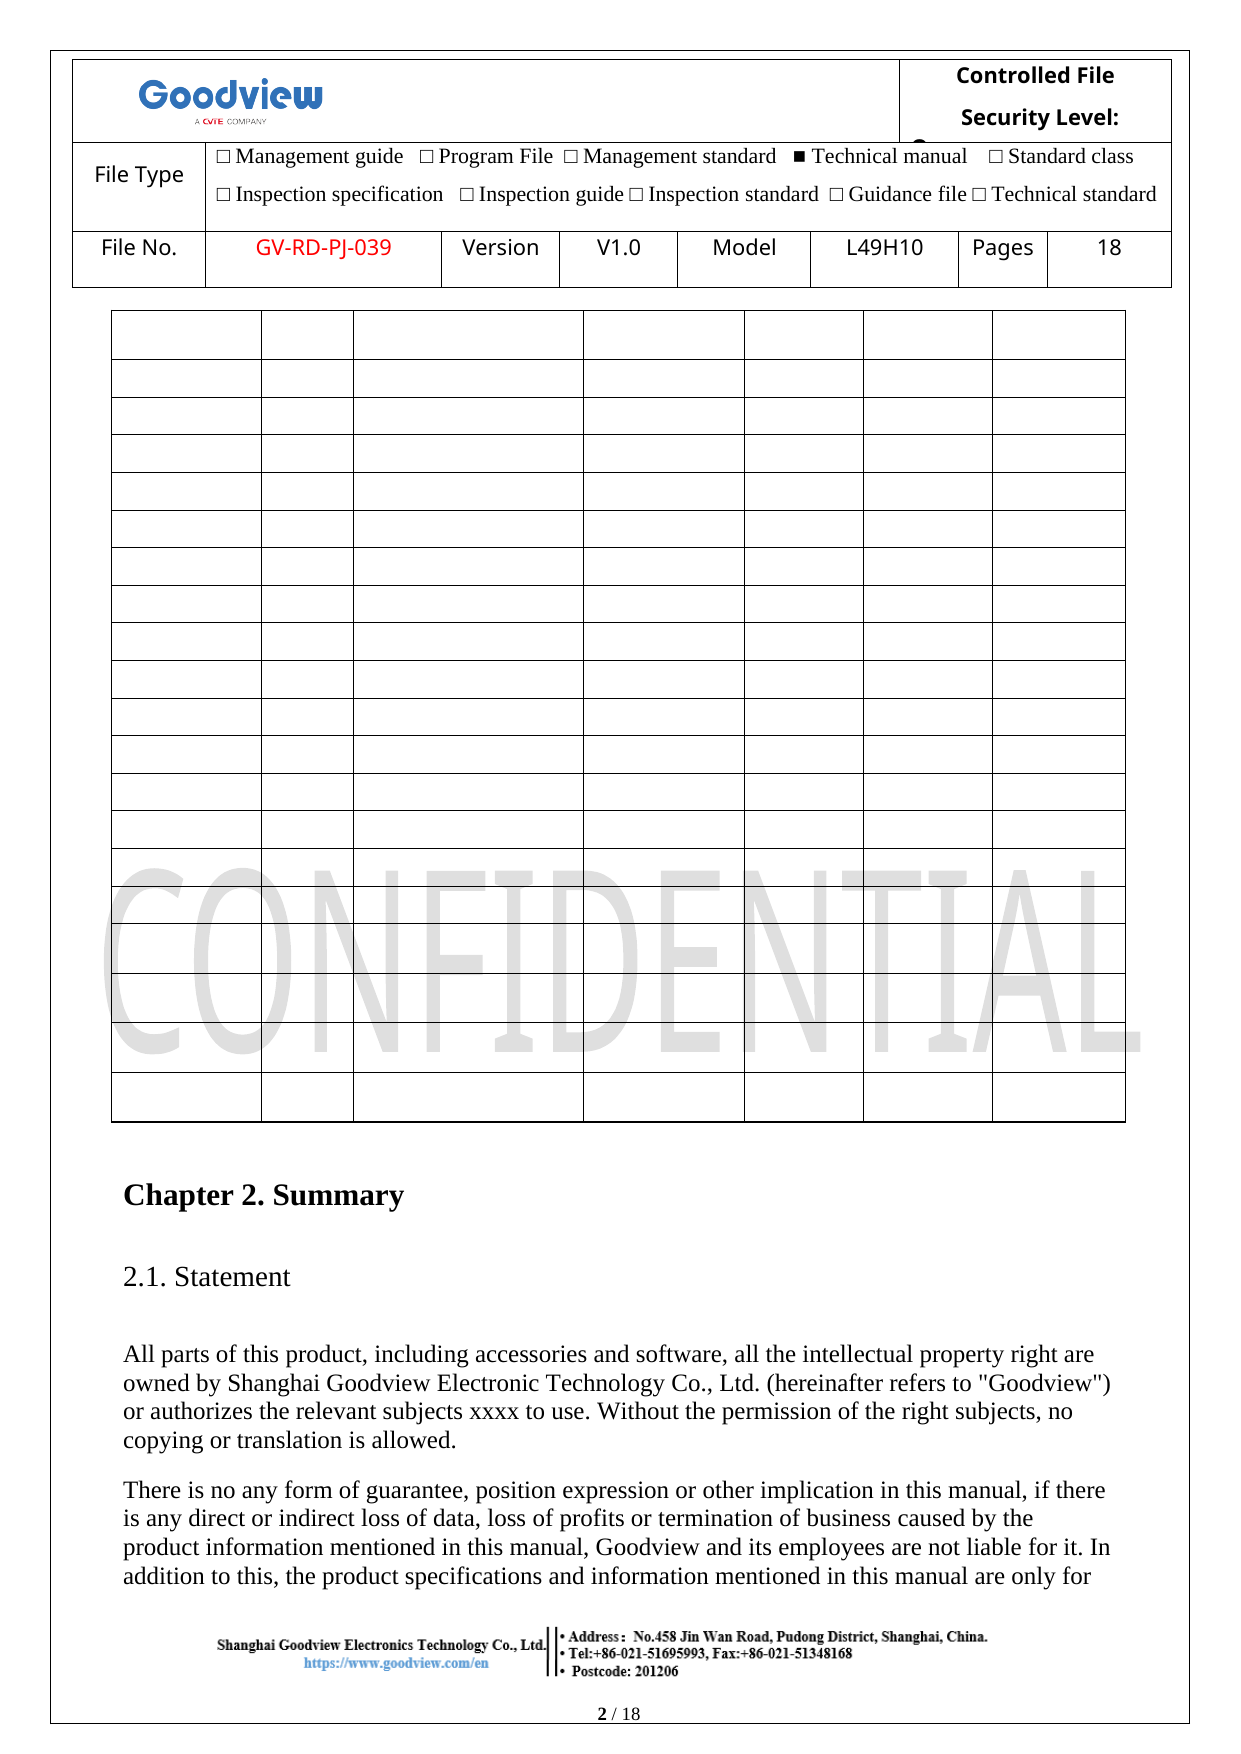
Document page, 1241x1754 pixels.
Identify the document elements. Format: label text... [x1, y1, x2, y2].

table_cell [262, 736, 353, 773]
table_cell [584, 849, 744, 886]
table_cell [745, 548, 863, 585]
table_cell [584, 311, 744, 359]
table_cell [112, 887, 261, 923]
table_cell [354, 586, 583, 622]
table_cell [993, 623, 1125, 660]
table_cell [864, 774, 992, 810]
table_cell [745, 311, 863, 359]
table_cell [993, 435, 1125, 472]
table_cell [262, 924, 353, 973]
table_cell [584, 736, 744, 773]
table_cell [112, 736, 261, 773]
table_cell [745, 398, 863, 434]
table_cell [354, 774, 583, 810]
table_cell [993, 811, 1125, 848]
table_cell [354, 1023, 583, 1072]
table_cell [745, 736, 863, 773]
table_cell [354, 811, 583, 848]
table_cell [745, 811, 863, 848]
table_cell [262, 811, 353, 848]
table_cell [112, 398, 261, 434]
table_cell [745, 661, 863, 697]
table_cell [745, 623, 863, 660]
table_cell [993, 360, 1125, 397]
table_cell [584, 623, 744, 660]
table_cell [354, 699, 583, 735]
table_cell [112, 774, 261, 810]
picture [96, 60, 363, 142]
table_cell [262, 699, 353, 735]
table_cell [745, 849, 863, 886]
table_cell [584, 548, 744, 585]
table_cell [112, 1023, 261, 1072]
table_cell [864, 736, 992, 773]
table_cell [993, 473, 1125, 509]
table_cell [993, 661, 1125, 697]
table_cell [262, 435, 353, 472]
table_cell [354, 623, 583, 660]
table_cell [262, 548, 353, 585]
table_cell [864, 311, 992, 359]
table_cell [864, 811, 992, 848]
table_cell [864, 849, 992, 886]
table_cell [993, 849, 1125, 886]
picture [186, 1609, 1043, 1691]
table_cell [112, 360, 261, 397]
table_cell [584, 811, 744, 848]
table_cell [112, 311, 261, 359]
table_cell [262, 1023, 353, 1072]
subtitle 2.1. Statement [123, 1259, 1115, 1293]
table_cell [354, 311, 583, 359]
table_cell [864, 699, 992, 735]
table_cell [354, 435, 583, 472]
table_cell [262, 511, 353, 547]
table_cell [112, 1073, 261, 1121]
table_cell [112, 548, 261, 585]
table_cell [993, 511, 1125, 547]
table_cell [262, 1073, 353, 1121]
table_cell [584, 473, 744, 509]
table_cell [584, 661, 744, 697]
table_cell [354, 849, 583, 886]
table_cell [262, 586, 353, 622]
table_cell [745, 473, 863, 509]
table_cell [262, 360, 353, 397]
table_cell [745, 887, 863, 923]
table_cell [745, 974, 863, 1022]
table_cell [584, 586, 744, 622]
table_cell [112, 811, 261, 848]
table_cell [993, 398, 1125, 434]
table_cell [993, 699, 1125, 735]
table_cell [864, 435, 992, 472]
table_cell [584, 924, 744, 973]
table_cell [864, 1023, 992, 1072]
table_cell [354, 887, 583, 923]
table_cell [354, 473, 583, 509]
table_cell [864, 511, 992, 547]
table_cell [745, 586, 863, 622]
table_cell [262, 974, 353, 1022]
table_cell [745, 435, 863, 472]
table_cell [993, 887, 1125, 923]
table_cell [112, 473, 261, 509]
table_cell [262, 398, 353, 434]
table_cell [112, 435, 261, 472]
table_cell [993, 974, 1125, 1022]
table_cell [993, 924, 1125, 973]
table_cell [864, 473, 992, 509]
table_cell [864, 661, 992, 697]
table_cell [112, 661, 261, 697]
table_cell [112, 974, 261, 1022]
table_cell [354, 661, 583, 697]
table_cell [993, 774, 1125, 810]
table_cell [112, 849, 261, 886]
table_cell [864, 974, 992, 1022]
table_cell [584, 887, 744, 923]
table_cell [112, 623, 261, 660]
table_cell [584, 435, 744, 472]
table_cell [993, 311, 1125, 359]
table_cell [262, 661, 353, 697]
table_cell [584, 398, 744, 434]
table_cell [262, 887, 353, 923]
table_cell [354, 548, 583, 585]
table_cell [745, 511, 863, 547]
table_cell [354, 360, 583, 397]
table_cell [354, 736, 583, 773]
table_cell [864, 360, 992, 397]
text All parts of this product, including accessories and software, all the intellectual property right are owned by Shanghai Goodview Electronic Technology Co., Ltd. (hereinafter refers to "Goodview") or authorizes the relevant subjects xxxx to use. Without the permission of the right subjects, no copying or translation is allowed. [123, 1339, 1115, 1454]
table_cell [993, 736, 1125, 773]
table_cell [745, 1073, 863, 1121]
table_cell [745, 699, 863, 735]
table_cell [864, 623, 992, 660]
table_cell [864, 887, 992, 923]
table_cell [864, 1073, 992, 1121]
table_cell [262, 774, 353, 810]
table_cell [745, 774, 863, 810]
table_cell [262, 623, 353, 660]
table_cell [745, 360, 863, 397]
table_cell [864, 398, 992, 434]
table_cell [584, 511, 744, 547]
table_cell [993, 548, 1125, 585]
table_cell [354, 511, 583, 547]
table_cell [584, 360, 744, 397]
table_cell [584, 774, 744, 810]
table_cell [864, 924, 992, 973]
table_cell [864, 548, 992, 585]
table_cell [112, 699, 261, 735]
table_cell [112, 511, 261, 547]
table_cell [584, 699, 744, 735]
table_cell [993, 1023, 1125, 1072]
subtitle Chapter 2. Summary [123, 1176, 1115, 1212]
table_cell [112, 586, 261, 622]
table_cell [993, 586, 1125, 622]
table_cell [354, 924, 583, 973]
table_cell [354, 398, 583, 434]
table_cell [354, 1073, 583, 1121]
table_cell [112, 924, 261, 973]
table_cell [993, 1073, 1125, 1121]
table_cell [262, 473, 353, 509]
table_cell [584, 974, 744, 1022]
table_cell [745, 924, 863, 973]
table_cell [584, 1073, 744, 1121]
table_cell [354, 974, 583, 1022]
table_cell [864, 586, 992, 622]
table_cell [584, 1023, 744, 1072]
table_cell [745, 1023, 863, 1072]
table_cell [262, 311, 353, 359]
table_cell [262, 849, 353, 886]
